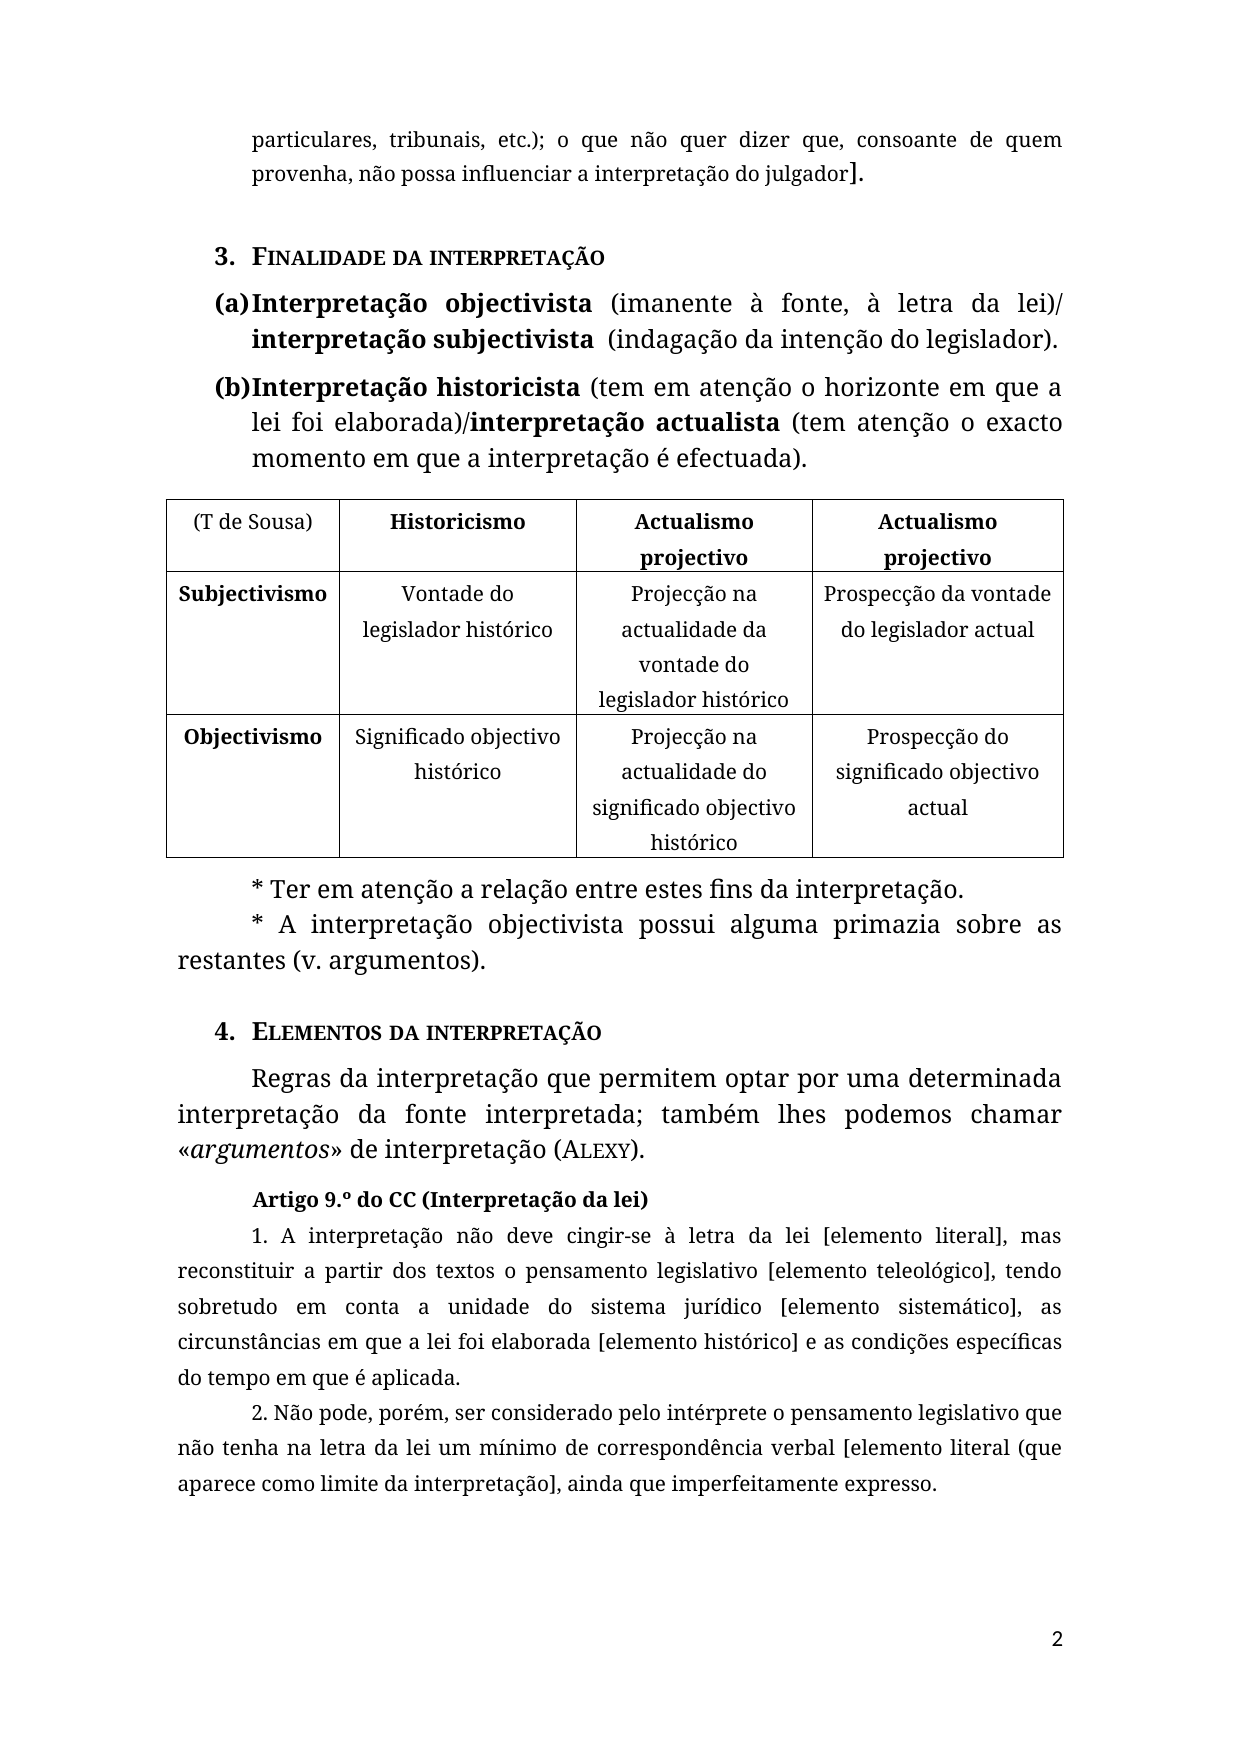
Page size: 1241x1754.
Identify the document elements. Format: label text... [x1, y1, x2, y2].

list Interpretação historicista (tem em atenção o horizonte em que a lei foi elaborada)/interpretação actualista (tem atenção o exacto momento em que a interpretação é efectuada). [214, 368, 1063, 474]
text * Ter em atenção a relação entre estes fins da interpretação. [177, 870, 1063, 906]
list Elementos da interpretação [214, 1012, 1063, 1047]
list Interpretação doutrinal – efectuada pelos jurisconsultos e pelos juízes [podemos também subdividi-la em doutrinal em sentido estrito (jurisconsultos) e jurisprudencial (juízes)] [esta não é vinculativa (não vincula particulares, tribunais, etc.); o que não quer dizer que, consoante de quem provenha, não possa influenciar a interpretação do julgador]. [214, 118, 1063, 189]
list Finalidade da interpretação [214, 237, 1063, 272]
text Regras da interpretação que permitem optar por uma determinada interpretação da fonte interpretada; também lhes podemos chamar «argumentos» de interpretação (Alexy). [177, 1060, 1063, 1166]
table_header Historicismo [340, 500, 576, 571]
table_cell Vontade do legislador histórico [340, 572, 576, 714]
table_cell Objectivismo [167, 715, 339, 857]
text * A interpretação objectivista possui alguma primazia sobre as restantes (v. argumentos). [177, 906, 1063, 976]
table_header (T de Sousa) [167, 500, 339, 571]
table_header Actualismo projectivo [577, 500, 812, 571]
table_header Actualismo projectivo [813, 500, 1063, 571]
list Interpretação objectivista (imanente à fonte, à letra da lei)/ interpretação subjectivista (indagação da intenção do legislador). [214, 285, 1063, 356]
table_cell Projecção na actualidade do significado objectivo histórico [577, 715, 812, 857]
table_cell Prospecção do significado objectivo actual [813, 715, 1063, 857]
table_cell Significado objectivo histórico [340, 715, 576, 857]
table_cell Projecção na actualidade da vontade do legislador histórico [577, 572, 812, 714]
table_cell Prospecção da vontade do legislador actual [813, 572, 1063, 714]
table_cell Subjectivismo [167, 572, 339, 714]
list Artigo 9.º do CC (Interpretação da lei) [252, 1178, 1063, 1214]
text 1. A interpretação não deve cingir-se à letra da lei [elemento literal], mas reconstituir a partir dos textos o pensamento legislativo [elemento teleológico], tendo sobretudo em conta a unidade do sistema jurídico [elemento sistemático], as circunstâncias em que a lei foi elaborada [elemento histórico] e as condições específicas do tempo em que é aplicada. [177, 1214, 1063, 1391]
list 2. Não pode, porém, ser considerado pelo intérprete o pensamento legislativo que não tenha na letra da lei um mínimo de correspondência verbal [elemento literal (que aparece como limite da interpretação], ainda que imperfeitamente expresso. [177, 1391, 1063, 1497]
